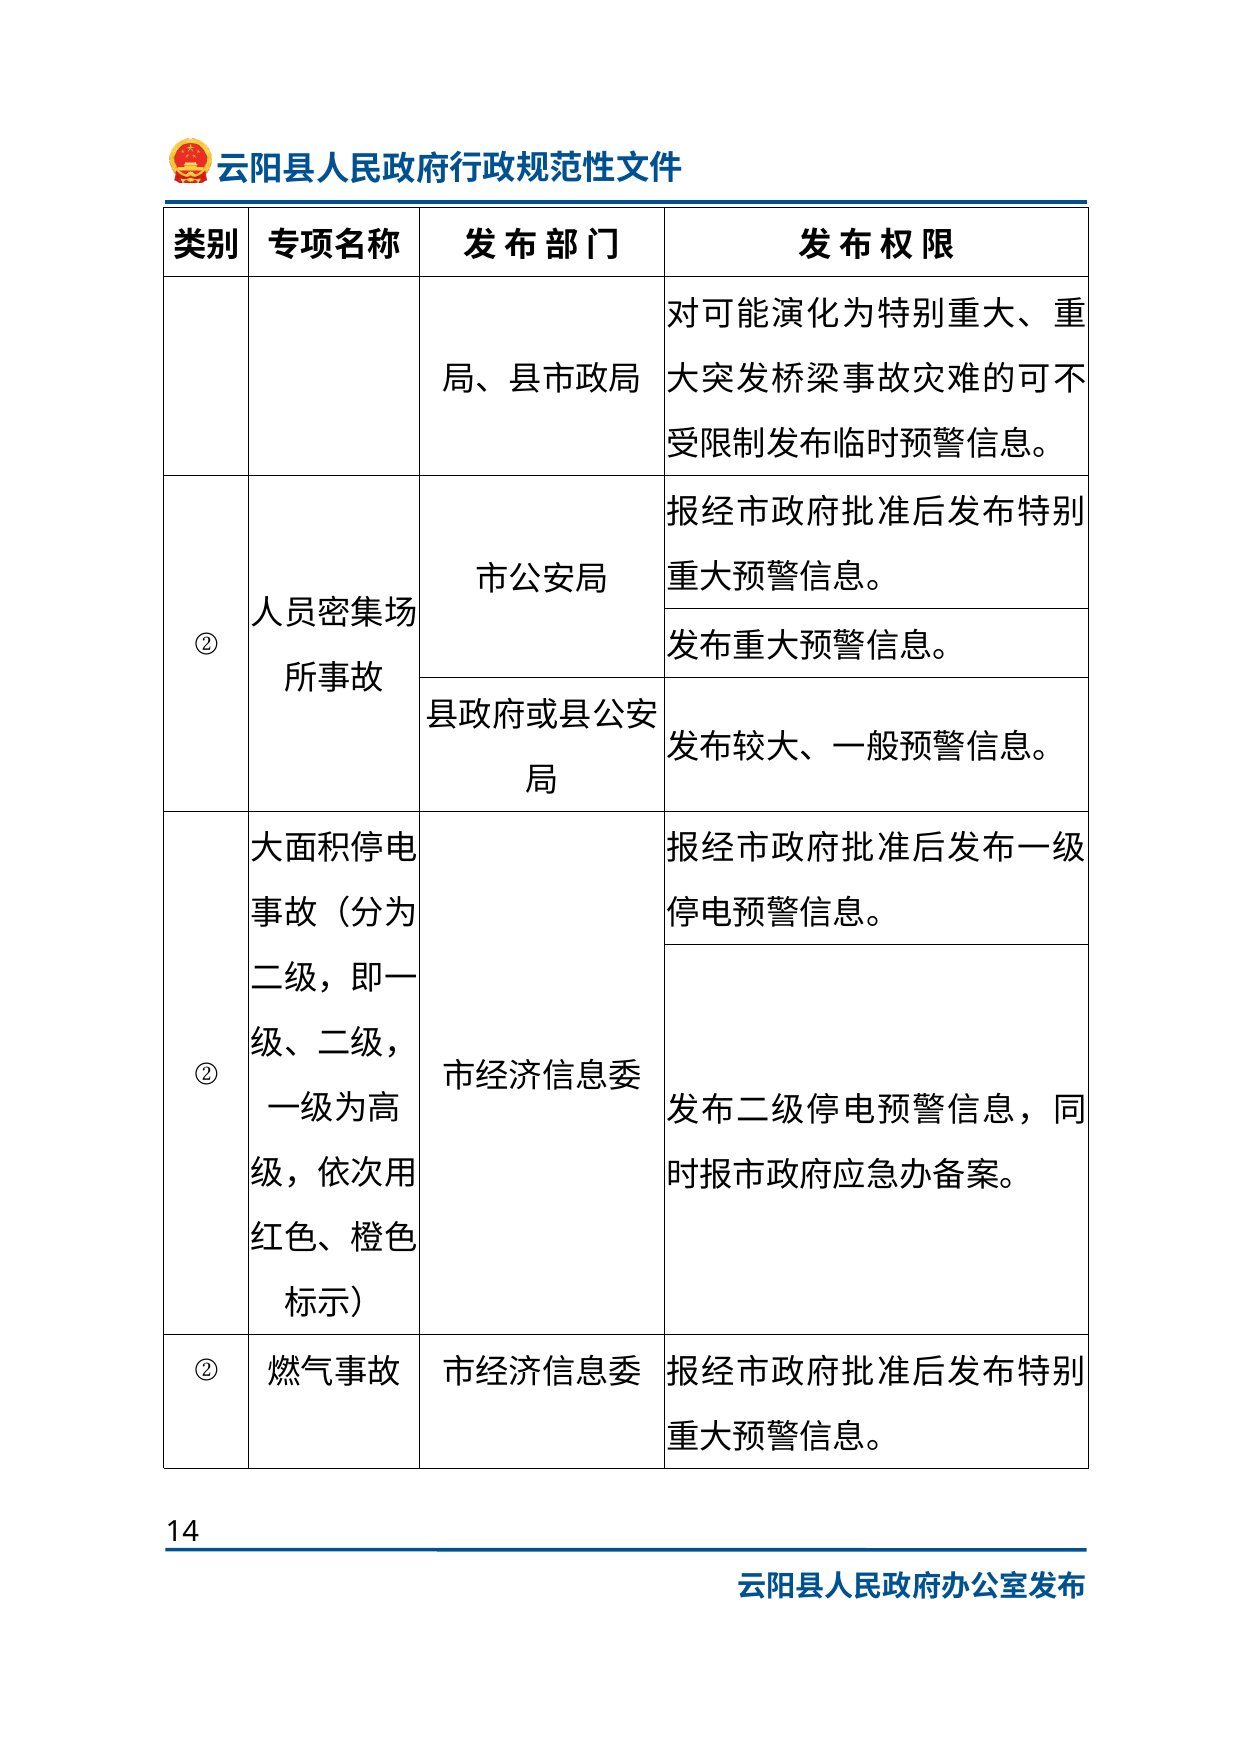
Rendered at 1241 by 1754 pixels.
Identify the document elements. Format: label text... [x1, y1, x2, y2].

table_cell 发布重大预警信息。 [665, 609, 1088, 677]
table_header 类别 [164, 208, 248, 276]
table_header 发 布 权 限 [665, 208, 1088, 276]
table_cell 发布较大、一般预警信息，对可能演化为特别重大、重大突发桥梁事故灾难的可不受限制发布临时预警信息。 [665, 277, 1088, 474]
table_cell 报经市政府批准后发布特别重大预警信息。 [665, 476, 1088, 608]
table_cell ② [164, 812, 248, 1334]
table_cell 报经市政府批准后发布特别重大预警信息。 [665, 1335, 1088, 1468]
table_cell ② [164, 476, 248, 811]
table_cell 市经济信息委 [420, 812, 664, 1334]
table_cell 报经市政府批准后发布一级停电预警信息。 [665, 812, 1088, 944]
table_cell 发布二级停电预警信息，同时报市政府应急办备案。 [665, 945, 1088, 1334]
table_cell 发布较大、一般预警信息。 [665, 678, 1088, 811]
picture [165, 136, 216, 187]
table_header 发 布 部 门 [420, 208, 664, 276]
table_cell ② [164, 1335, 248, 1468]
table_cell 市公安局 [420, 476, 664, 677]
table_cell 县政府或县公安局 [420, 678, 664, 811]
table_cell 市经济信息委 [420, 1335, 664, 1468]
table_cell 县政府或县安监局、县市政局 [420, 277, 664, 474]
table_cell 人员密集场所事故 [249, 476, 419, 811]
table_cell 大面积停电事故（分为二级，即一级、二级，一级为高级，依次用红色、橙色标示） [249, 812, 419, 1334]
table_header 专项名称 [249, 208, 419, 276]
table_cell 燃气事故 [249, 1335, 419, 1468]
